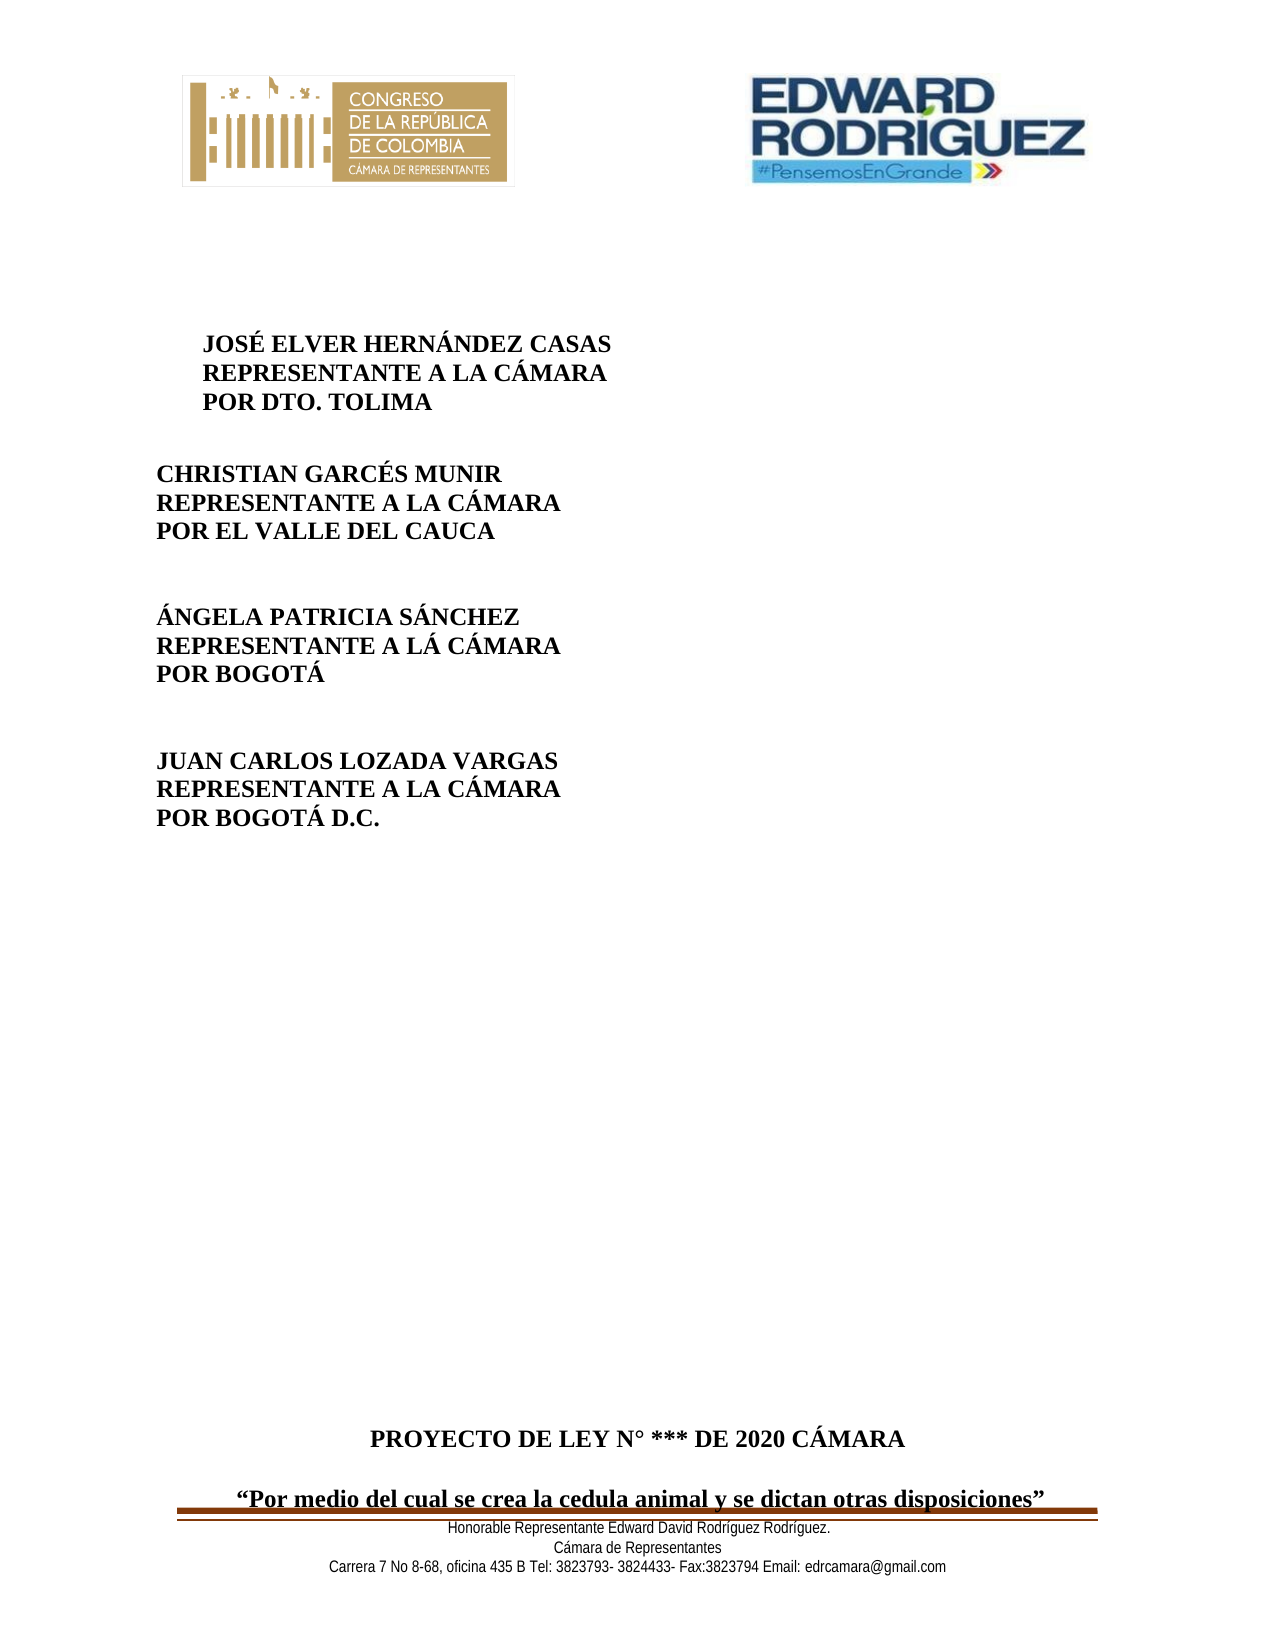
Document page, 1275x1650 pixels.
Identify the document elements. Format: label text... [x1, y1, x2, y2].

subtitle JOSÉ ELVER HERNÁNDEZ CASAS REPRESENTANTE A LA CÁMARA POR DTO. TOLIMA [202, 329, 612, 415]
text CHRISTIAN GARCÉS MUNIR REPRESENTANTE A LA CÁMARA POR EL VALLE DEL CAUCA [156, 459, 612, 545]
text “Por medio del cual se crea la cedula animal y se dictan otras disposiciones” [156, 1484, 1125, 1513]
text PROYECTO DE LEY N° *** DE 2020 CÁMARA [151, 1425, 1125, 1453]
picture [182, 75, 515, 187]
text ÁNGELA PATRICIA SÁNCHEZ REPRESENTANTE A LÁ CÁMARA POR BOGOTÁ [156, 602, 563, 688]
text REPRESENTANTE A LA CÁMARA POR BOGOTÁ D.C. [156, 774, 563, 832]
text JUAN CARLOS LOZADA VARGAS [156, 746, 563, 774]
picture [744, 73, 1093, 187]
